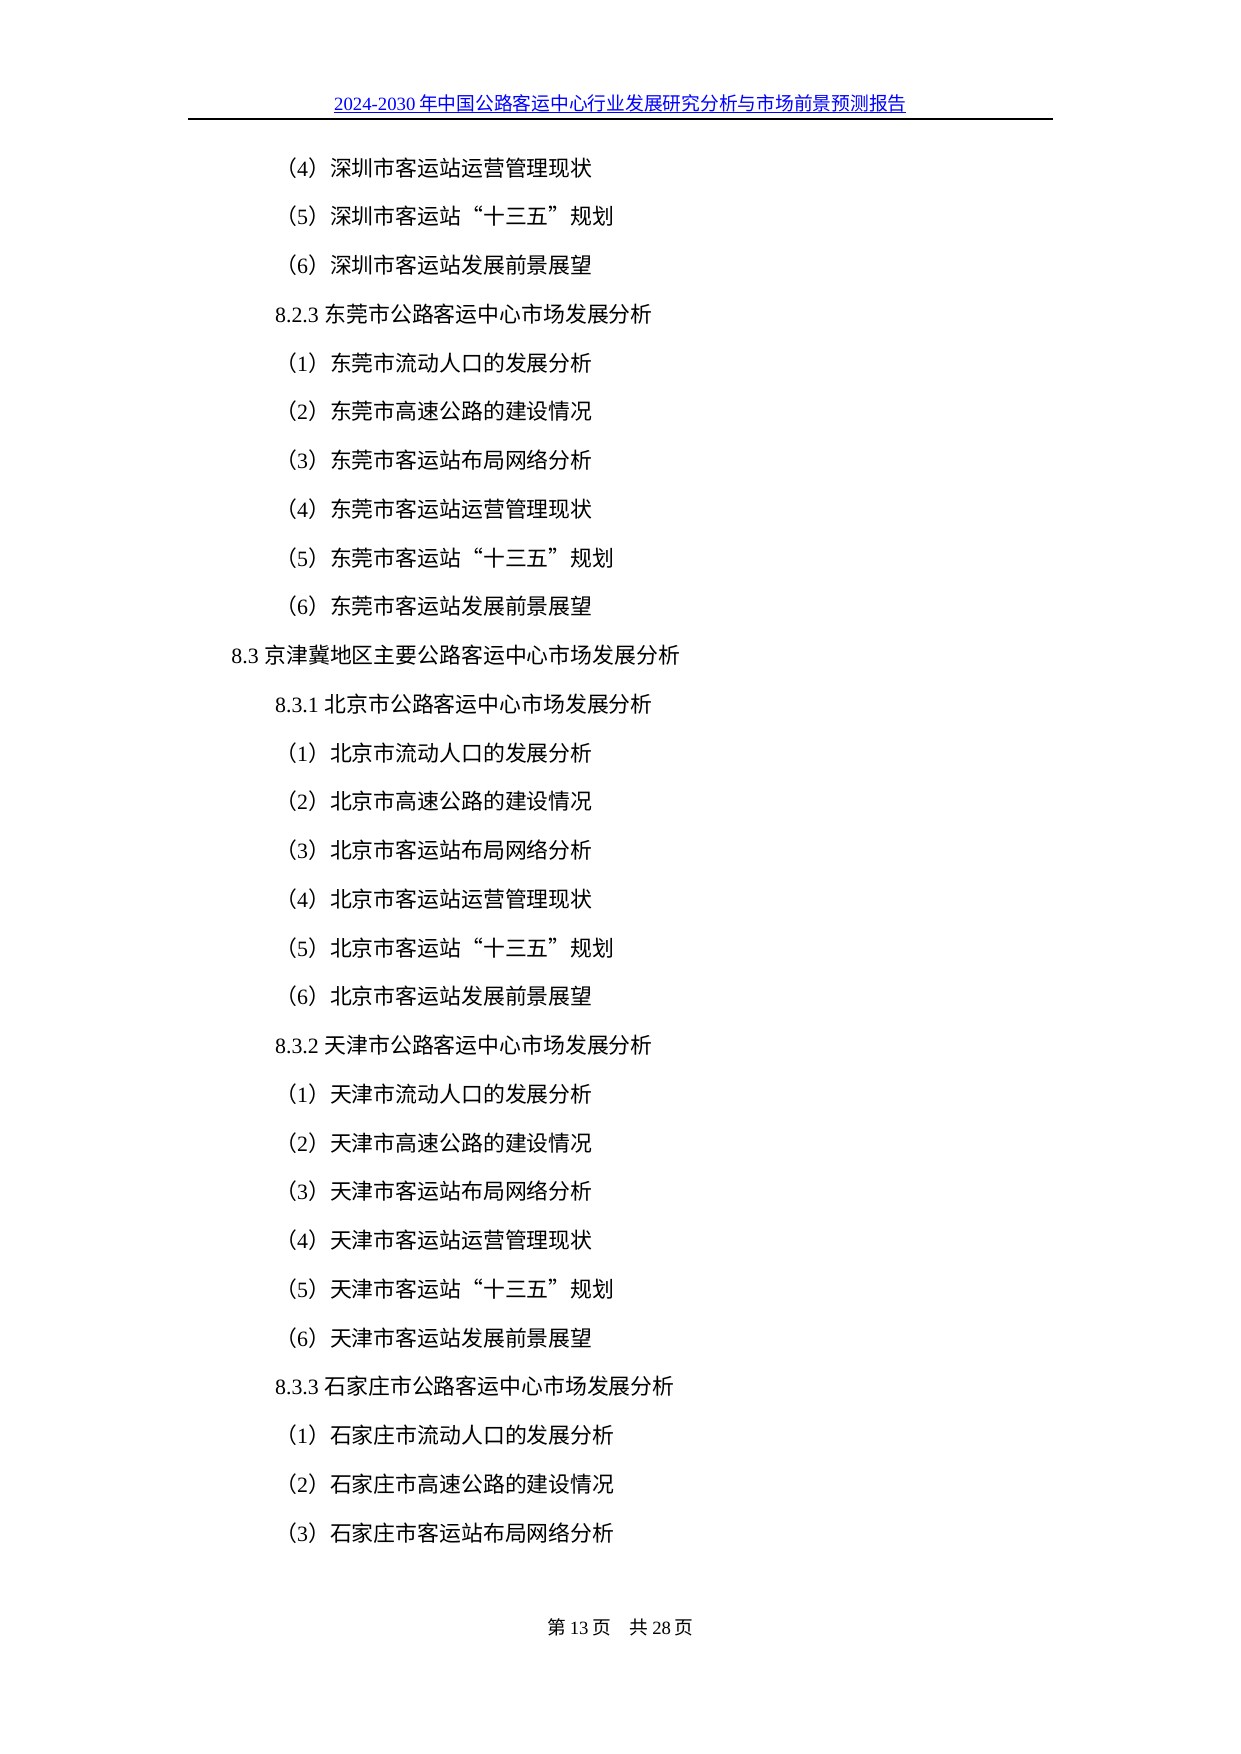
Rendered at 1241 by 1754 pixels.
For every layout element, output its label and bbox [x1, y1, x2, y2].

text [187, 150, 1053, 1548]
